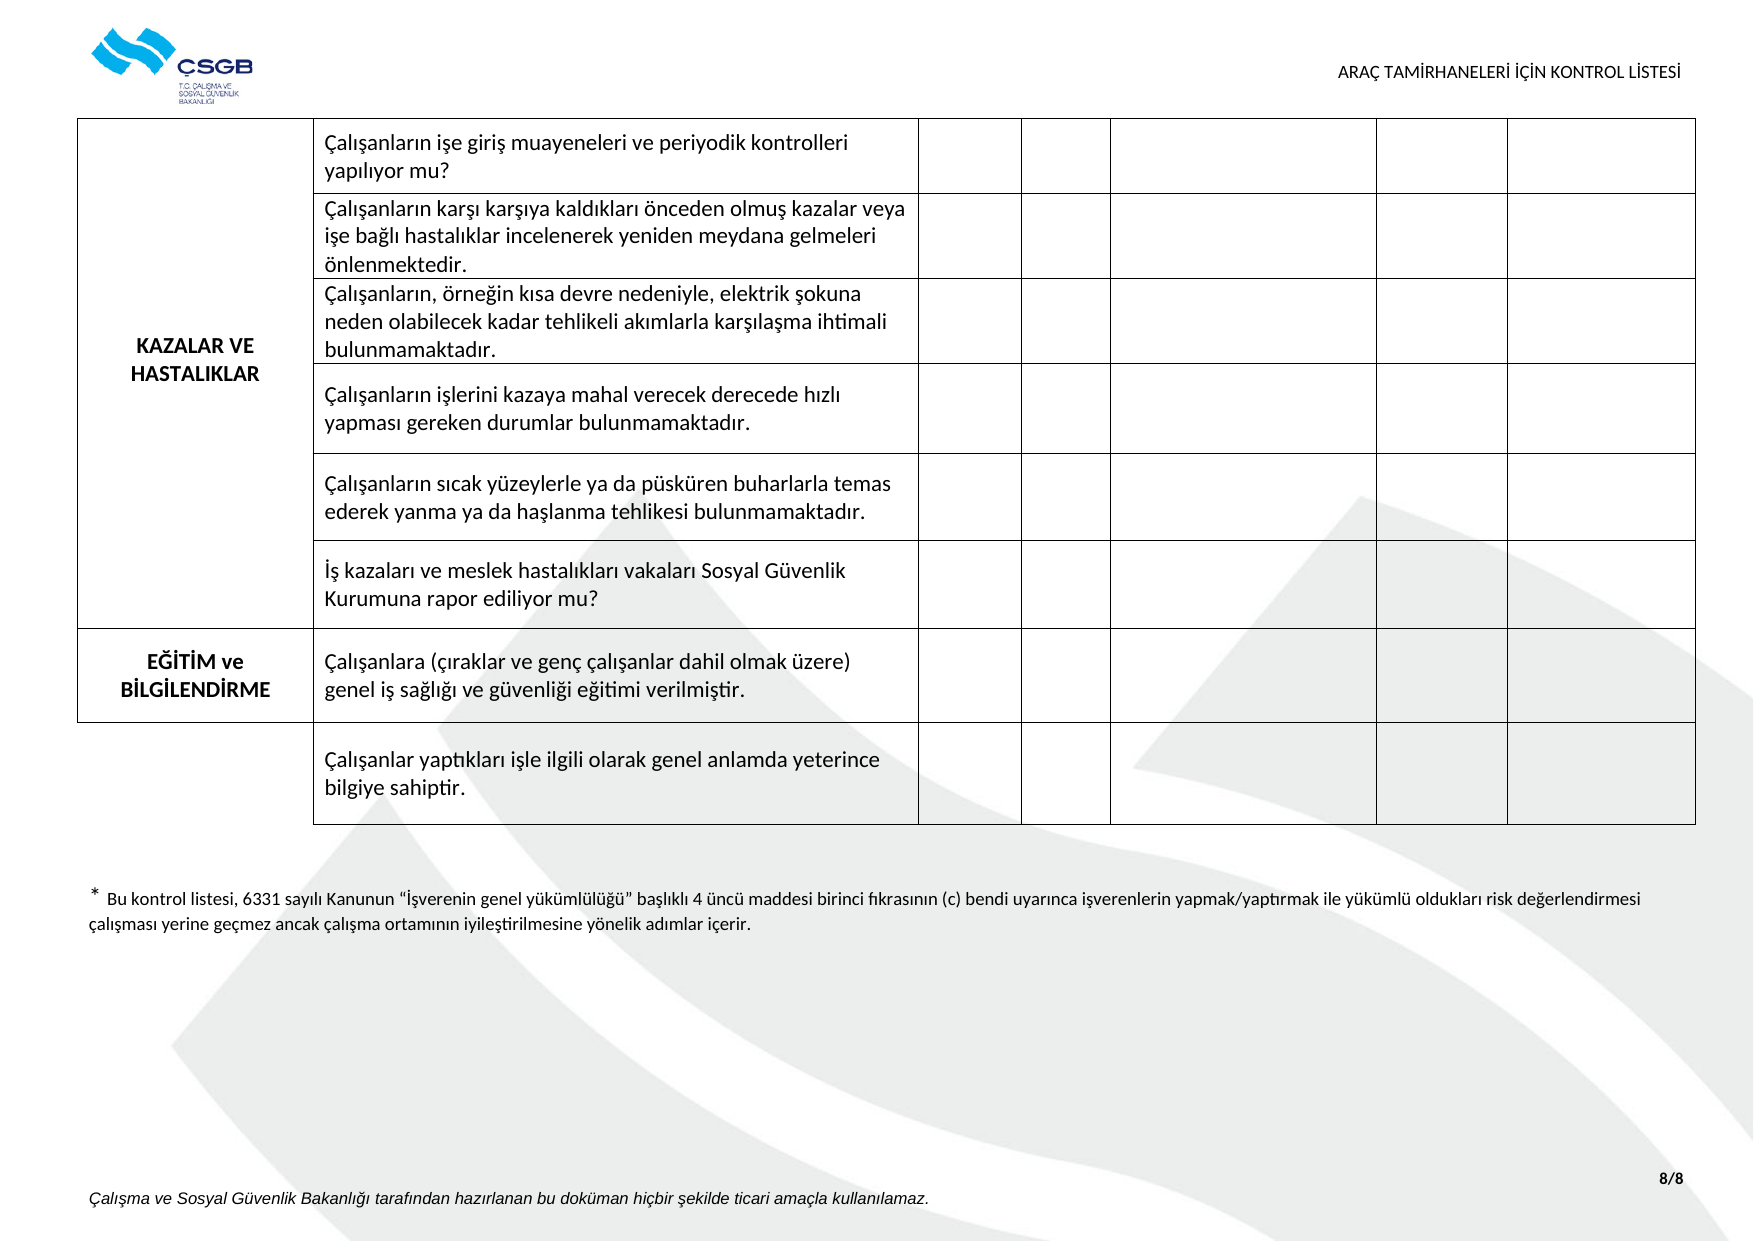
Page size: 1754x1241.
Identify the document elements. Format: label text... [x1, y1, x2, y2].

table_cell [1377, 629, 1507, 722]
table_cell [1111, 541, 1376, 627]
table_cell Çalışanların işe giriş muayeneleri ve periyodik kontrolleri yapılıyor mu? [314, 119, 918, 193]
table_cell [1508, 723, 1695, 824]
table_cell [1508, 629, 1695, 722]
table_cell Çalışanların sıcak yüzeylerle ya da püsküren buharlarla temas ederek yanma ya da haşlanma tehlikesi bulunmamaktadır. [314, 454, 918, 540]
table_cell EĞİTİM ve BİLGİLENDİRME [78, 629, 313, 722]
table_cell [919, 629, 1021, 722]
picture [91, 27, 253, 104]
table_cell [919, 119, 1021, 193]
table_cell [1111, 119, 1376, 193]
table_cell [919, 364, 1021, 453]
table_cell Çalışanların, örneğin kısa devre nedeniyle, elektrik şokuna neden olabilecek kadar tehlikeli akımlarla karşılaşma ihtimali bulunmamaktadır. [314, 279, 918, 363]
table_cell [1508, 279, 1695, 363]
table_cell [1111, 364, 1376, 453]
table_cell Çalışanların işlerini kazaya mahal verecek derecede hızlı yapması gereken durumlar bulunmamaktadır. [314, 364, 918, 453]
table_cell Çalışanlara (çıraklar ve genç çalışanlar dahil olmak üzere) genel iş sağlığı ve güvenliği eğitimi verilmiştir. [314, 629, 918, 722]
table_cell [1508, 454, 1695, 540]
text * Bu kontrol listesi, 6331 sayılı Kanunun “İşverenin genel yükümlülüğü” başlıklı 4 üncü maddesi birinci fıkrasının (c) bendi uyarınca işverenlerin yapmak/yaptırmak ile yükümlü oldukları risk değerlendirmesi [89, 881, 1683, 912]
table_cell [1377, 279, 1507, 363]
text çalışması yerine geçmez ancak çalışma ortamının iyileştirilmesine yönelik adımlar içerir. [89, 912, 1683, 935]
picture [158, 477, 1754, 1241]
table_cell Çalışanlar yaptıkları işle ilgili olarak genel anlamda yeterince bilgiye sahiptir. [314, 723, 918, 824]
table_cell [1377, 119, 1507, 193]
table_cell [1022, 119, 1110, 193]
table_cell [919, 194, 1021, 278]
table_cell [1022, 541, 1110, 627]
table_cell [1111, 454, 1376, 540]
table_cell [1111, 629, 1376, 722]
table_cell İş kazaları ve meslek hastalıkları vakaları Sosyal Güvenlik Kurumuna rapor ediliyor mu? [314, 541, 918, 627]
table_cell [1377, 723, 1507, 824]
table_cell KAZALAR VE HASTALIKLAR [78, 119, 313, 627]
table_cell [1111, 194, 1376, 278]
table_cell [1111, 279, 1376, 363]
table_cell [1508, 541, 1695, 627]
table_cell [919, 723, 1021, 824]
table_cell [1377, 541, 1507, 627]
table_cell [1377, 454, 1507, 540]
table_cell [1377, 364, 1507, 453]
table_cell [1022, 364, 1110, 453]
table_cell [1111, 723, 1376, 824]
table_cell [1022, 279, 1110, 363]
table_cell [1022, 194, 1110, 278]
table_cell [919, 541, 1021, 627]
table_cell [1508, 119, 1695, 193]
table_cell [1022, 723, 1110, 824]
table_cell [1508, 194, 1695, 278]
table_cell [1508, 364, 1695, 453]
table_cell [919, 279, 1021, 363]
table_cell Çalışanların karşı karşıya kaldıkları önceden olmuş kazalar veya işe bağlı hastalıklar incelenerek yeniden meydana gelmeleri önlenmektedir. [314, 194, 918, 278]
table_cell [1022, 629, 1110, 722]
table_cell [1377, 194, 1507, 278]
table_cell [1022, 454, 1110, 540]
table_cell [919, 454, 1021, 540]
